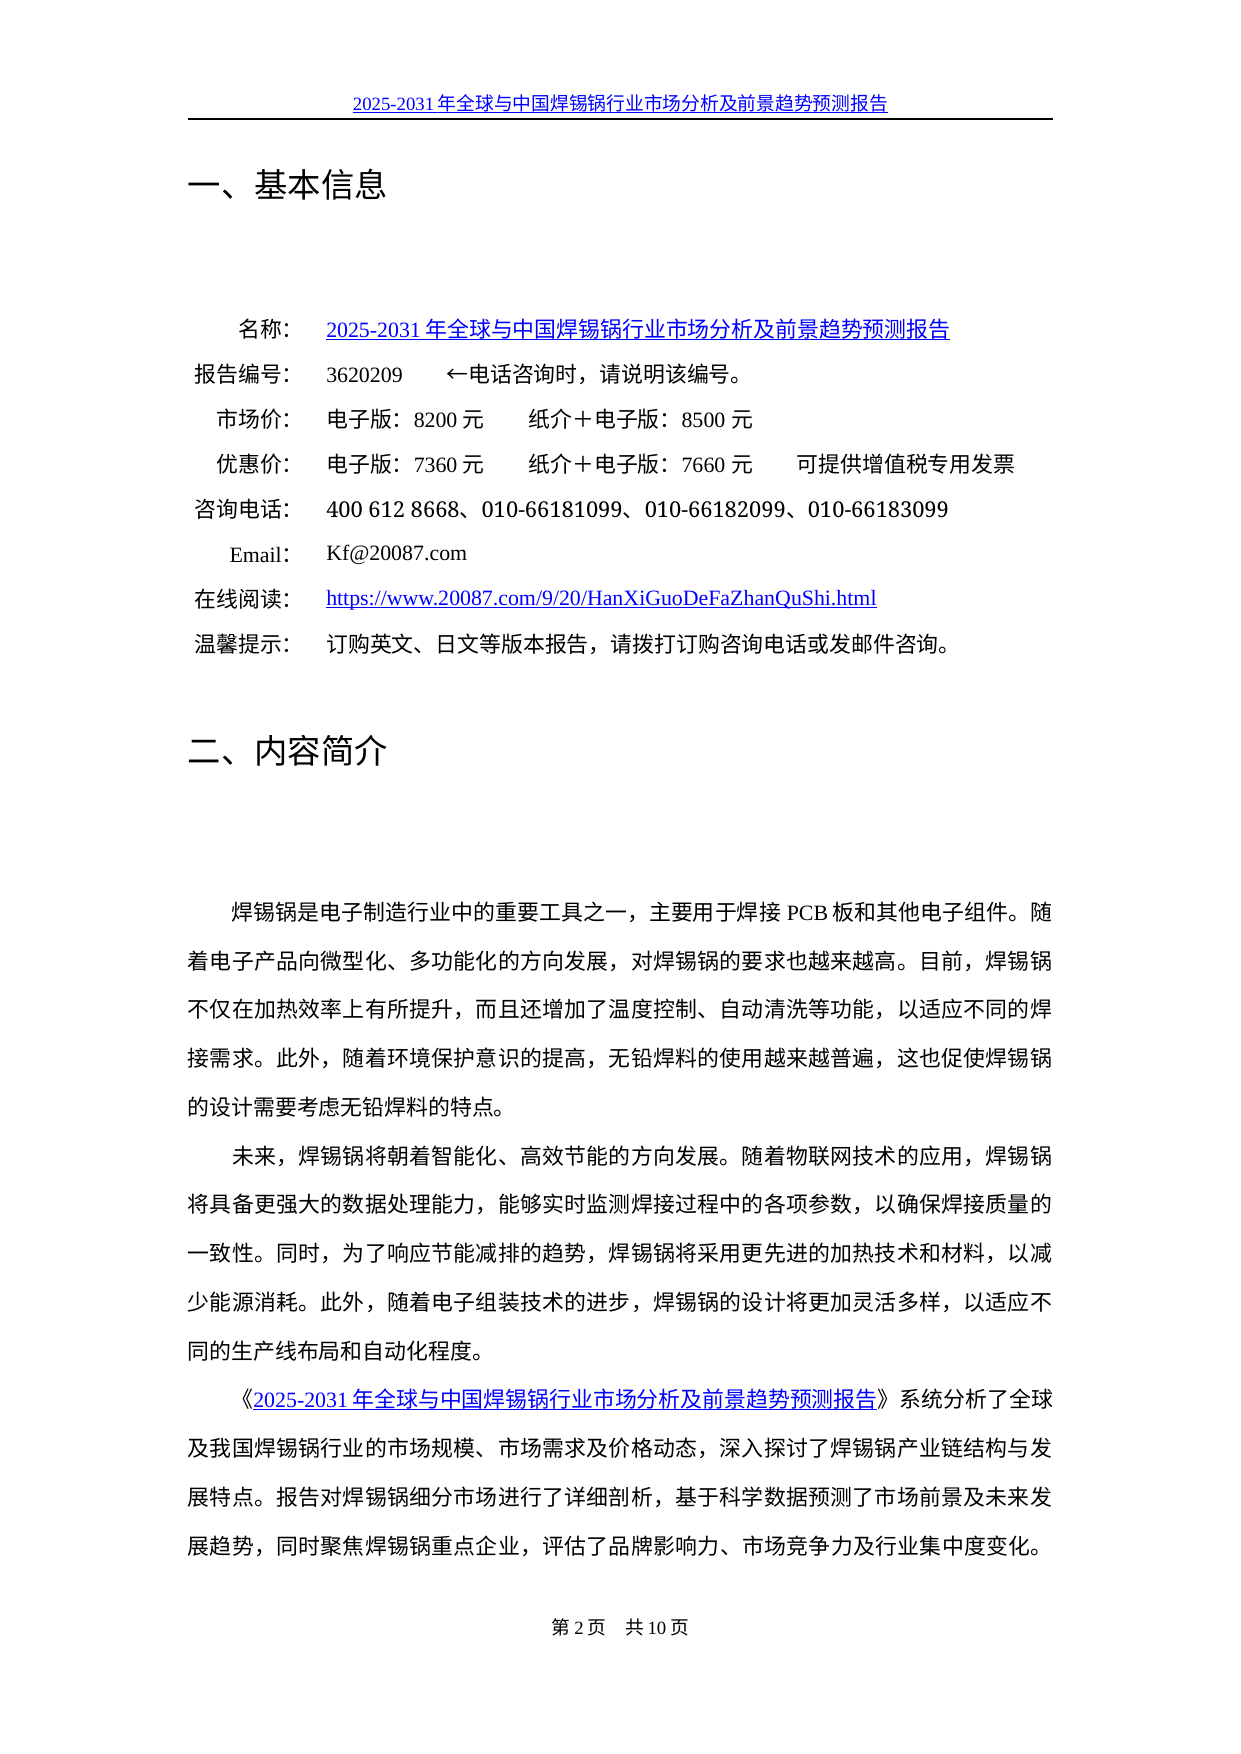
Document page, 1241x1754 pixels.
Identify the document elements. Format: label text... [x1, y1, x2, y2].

table_cell 温馨提示： [167, 627, 315, 672]
table_cell Email： [167, 537, 315, 582]
table_header 名称： [167, 312, 315, 357]
table_cell 咨询电话： [167, 492, 315, 537]
table_cell 报告编号： [167, 357, 315, 402]
table_cell 订购英文、日文等版本报告，请拨打订购咨询电话或发邮件咨询。 [315, 627, 1073, 672]
title 一、基本信息 [187, 150, 1053, 215]
table_header 2025-2031年全球与中国焊锡锅行业市场分析及前景趋势预测报告 [315, 312, 1073, 357]
table_cell 3620209 ←电话咨询时，请说明该编号。 [315, 357, 1073, 402]
table_cell 优惠价： [167, 447, 315, 492]
table_cell 电子版：8200 元 纸介＋电子版：8500 元 [315, 402, 1073, 447]
table_cell [315, 582, 1073, 627]
table_cell 电子版：7360 元 纸介＋电子版：7660 元 可提供增值税专用发票 [315, 447, 1073, 492]
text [187, 894, 1053, 1561]
title 二、内容简介 [187, 717, 1053, 782]
table_cell 在线阅读： [167, 582, 315, 627]
table_cell Kf@20087.com [315, 537, 1073, 582]
table_cell 市场价： [167, 402, 315, 447]
table_cell 400 612 8668、010-66181099、010-66182099、010-66183099 [315, 492, 1073, 537]
